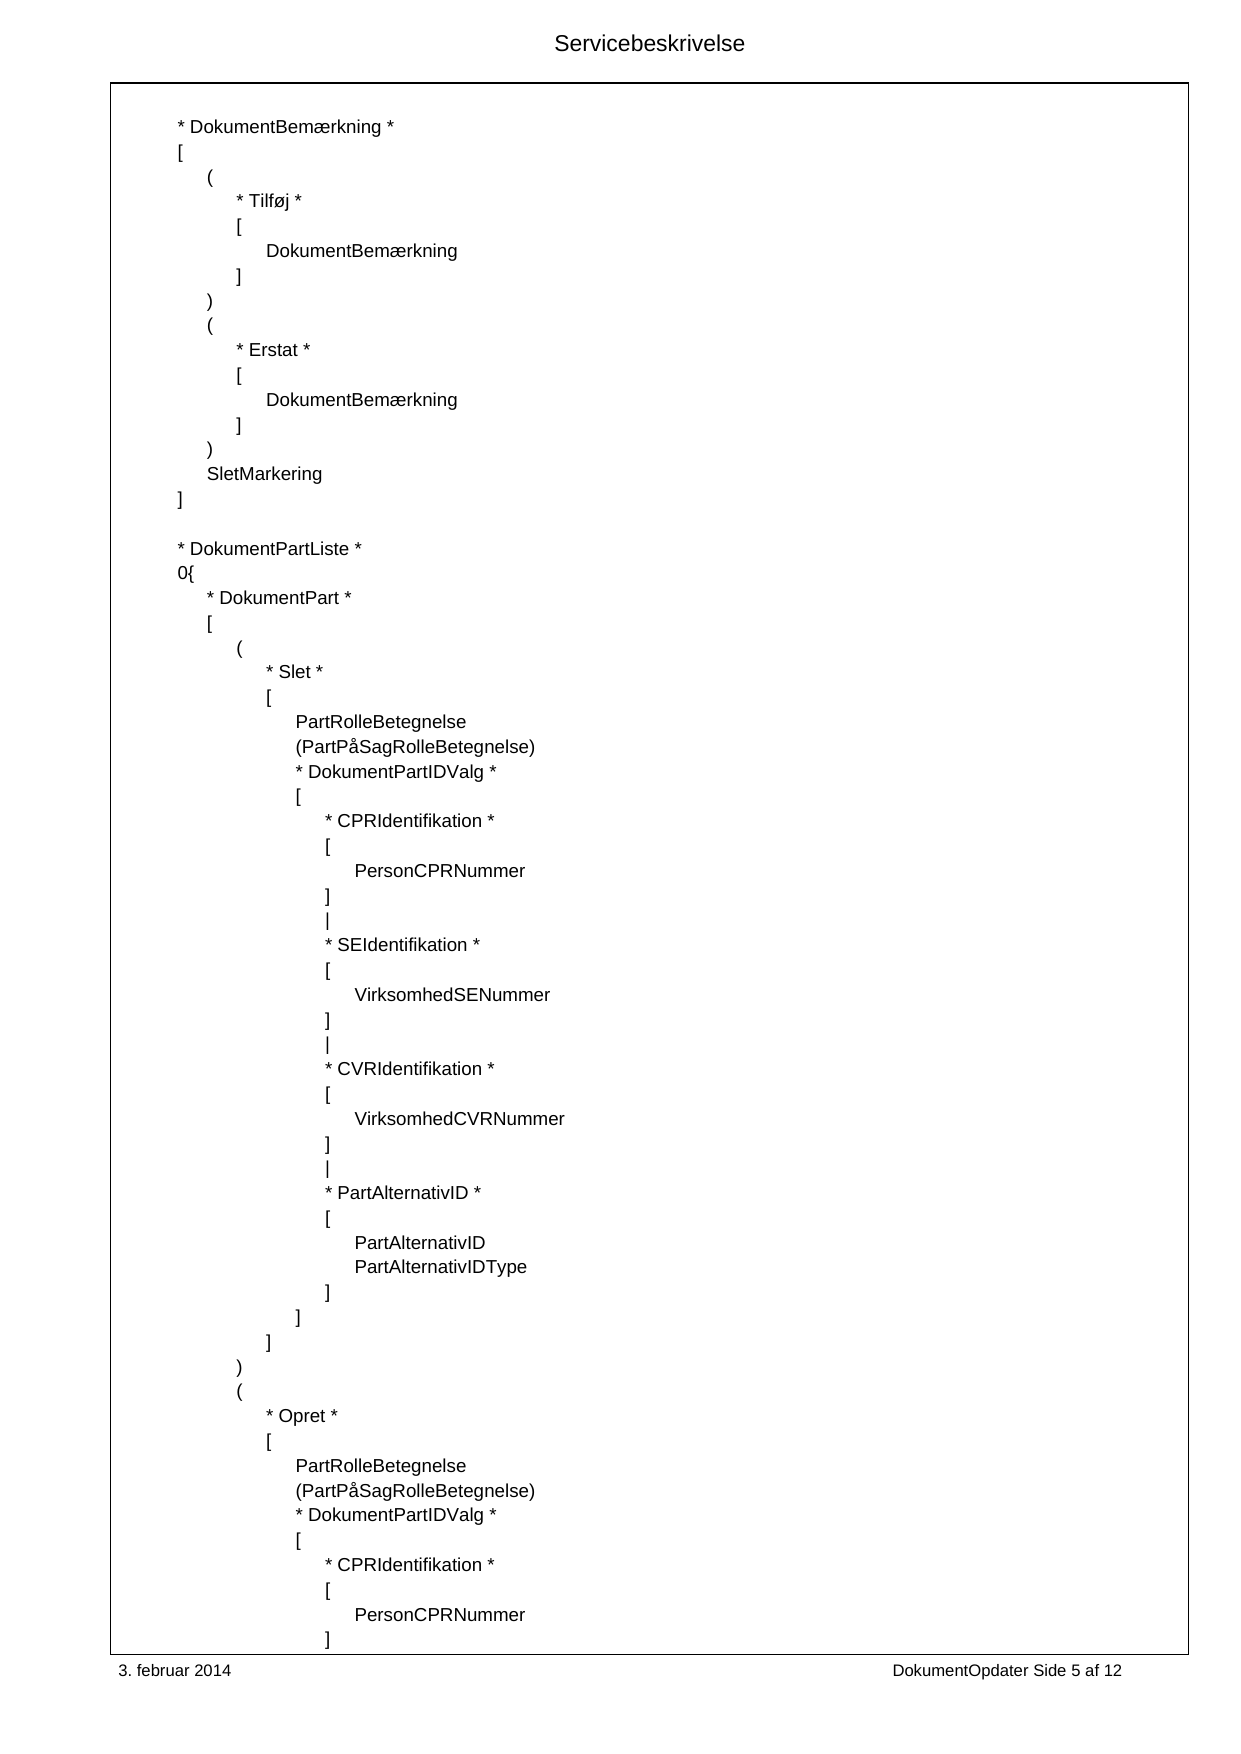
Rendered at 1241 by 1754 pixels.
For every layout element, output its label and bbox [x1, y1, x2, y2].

table_cell [111, 84, 1188, 1654]
